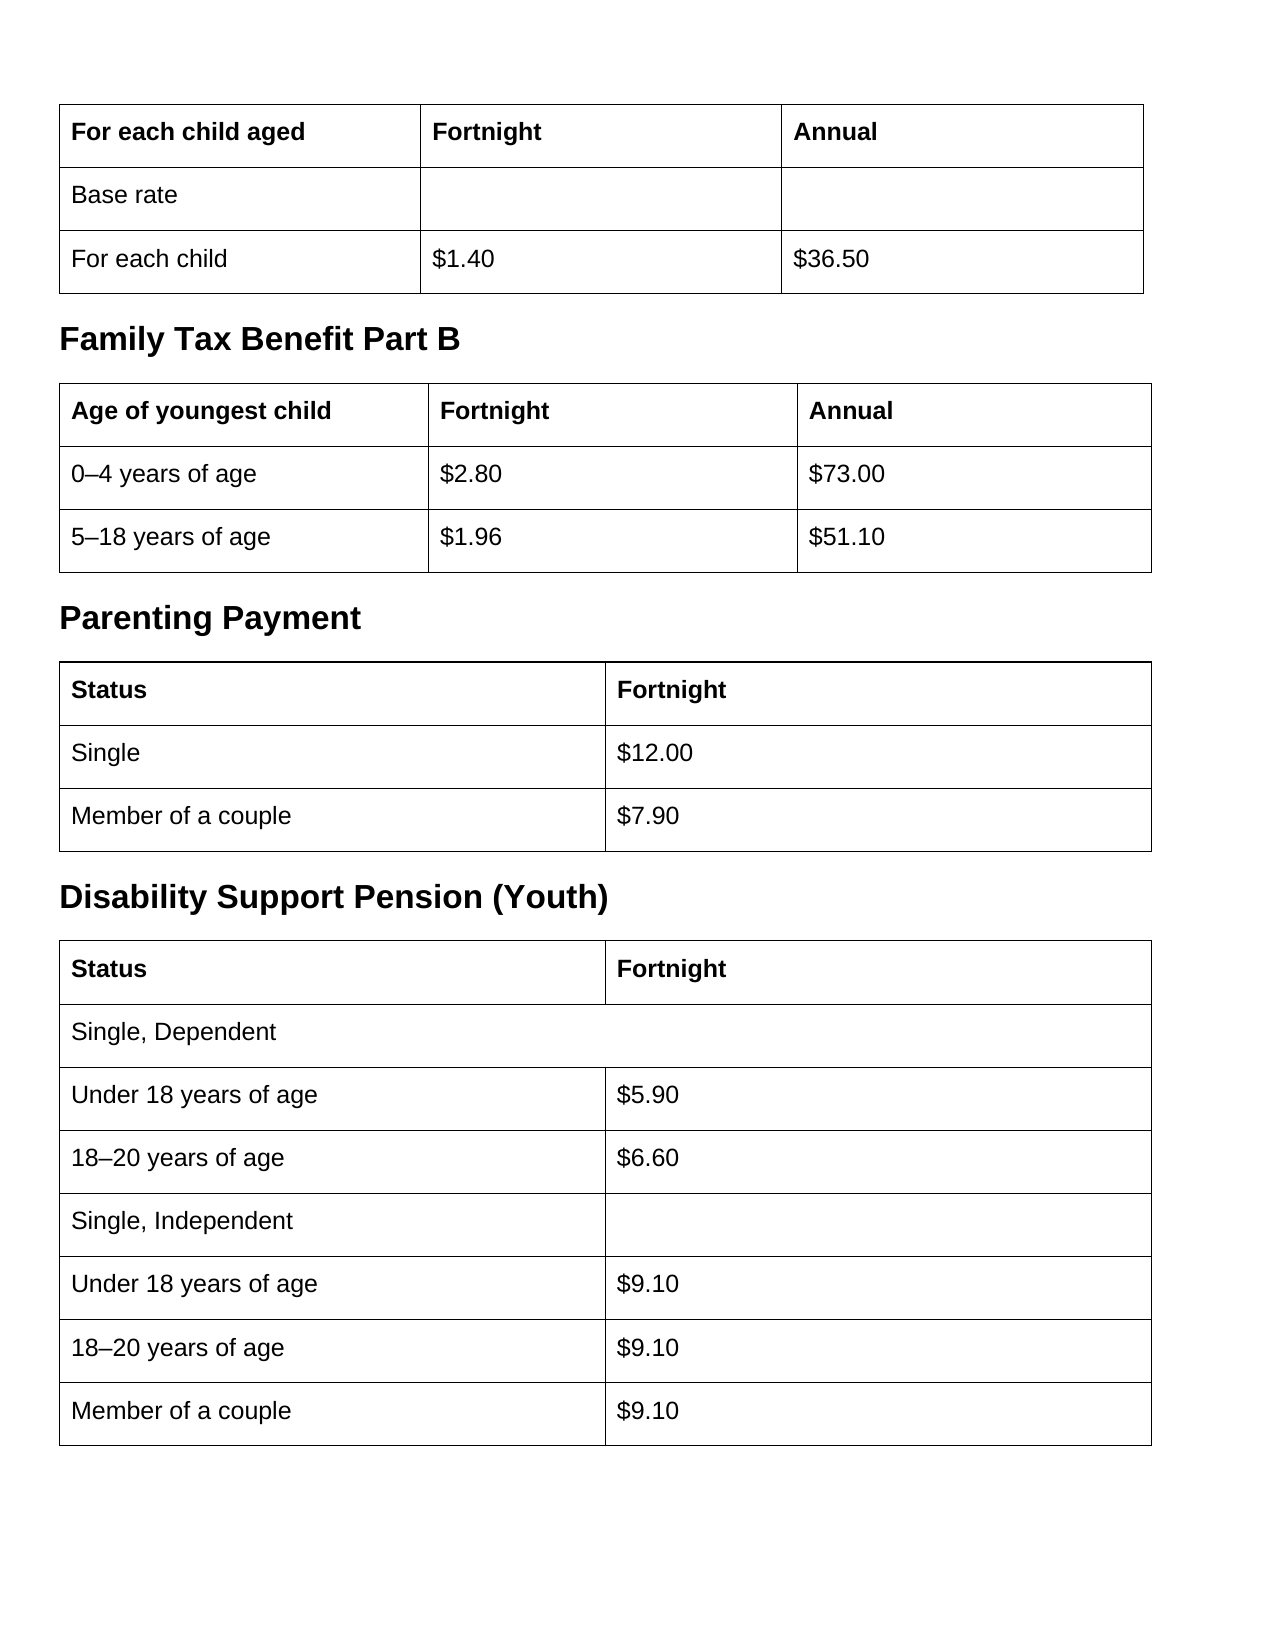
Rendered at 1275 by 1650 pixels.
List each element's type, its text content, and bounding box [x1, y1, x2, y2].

table_header Fortnight [606, 941, 1151, 1003]
table_cell For each child [60, 231, 420, 293]
table_header Status [60, 941, 605, 1003]
table_cell Single, Dependent [60, 1005, 1151, 1067]
table_cell $36.50 [782, 231, 1143, 293]
table_cell $2.80 [429, 447, 797, 509]
table_cell Member of a couple [60, 1383, 605, 1445]
table_cell [782, 168, 1143, 230]
subtitle Family Tax Benefit Part B [59, 319, 1216, 358]
table_cell $73.00 [798, 447, 1151, 509]
table_cell 0–4 years of age [60, 447, 428, 509]
table_cell Under 18 years of age [60, 1257, 605, 1319]
table_header Fortnight [421, 105, 781, 167]
table_cell $5.90 [606, 1068, 1151, 1130]
table_header Age of youngest child [60, 384, 428, 446]
table_cell $1.40 [421, 231, 781, 293]
table_cell [606, 1194, 1151, 1256]
table_header Status [60, 663, 605, 724]
table_cell $9.10 [606, 1320, 1151, 1382]
table_cell Member of a couple [60, 789, 605, 851]
table_cell Single [60, 726, 605, 788]
table_header Annual [782, 105, 1143, 167]
table_cell $7.90 [606, 789, 1151, 851]
subtitle Parenting Payment [59, 598, 1216, 636]
table_cell $9.10 [606, 1257, 1151, 1319]
table_cell $12.00 [606, 726, 1151, 788]
table_header Annual [798, 384, 1151, 446]
table_cell Under 18 years of age [60, 1068, 605, 1130]
subtitle Disability Support Pension (Youth) [59, 877, 1216, 915]
table_cell 18–20 years of age [60, 1131, 605, 1193]
table_cell $51.10 [798, 510, 1151, 572]
table_cell 5–18 years of age [60, 510, 428, 572]
table_cell Single, Independent [60, 1194, 605, 1256]
table_cell Base rate [60, 168, 420, 230]
table_cell [421, 168, 781, 230]
table_cell $6.60 [606, 1131, 1151, 1193]
table_header Fortnight [429, 384, 797, 446]
table_cell $1.96 [429, 510, 797, 572]
table_header For each child aged [60, 105, 420, 167]
table_cell $9.10 [606, 1383, 1151, 1445]
table_header Fortnight [606, 663, 1151, 724]
table_cell 18–20 years of age [60, 1320, 605, 1382]
